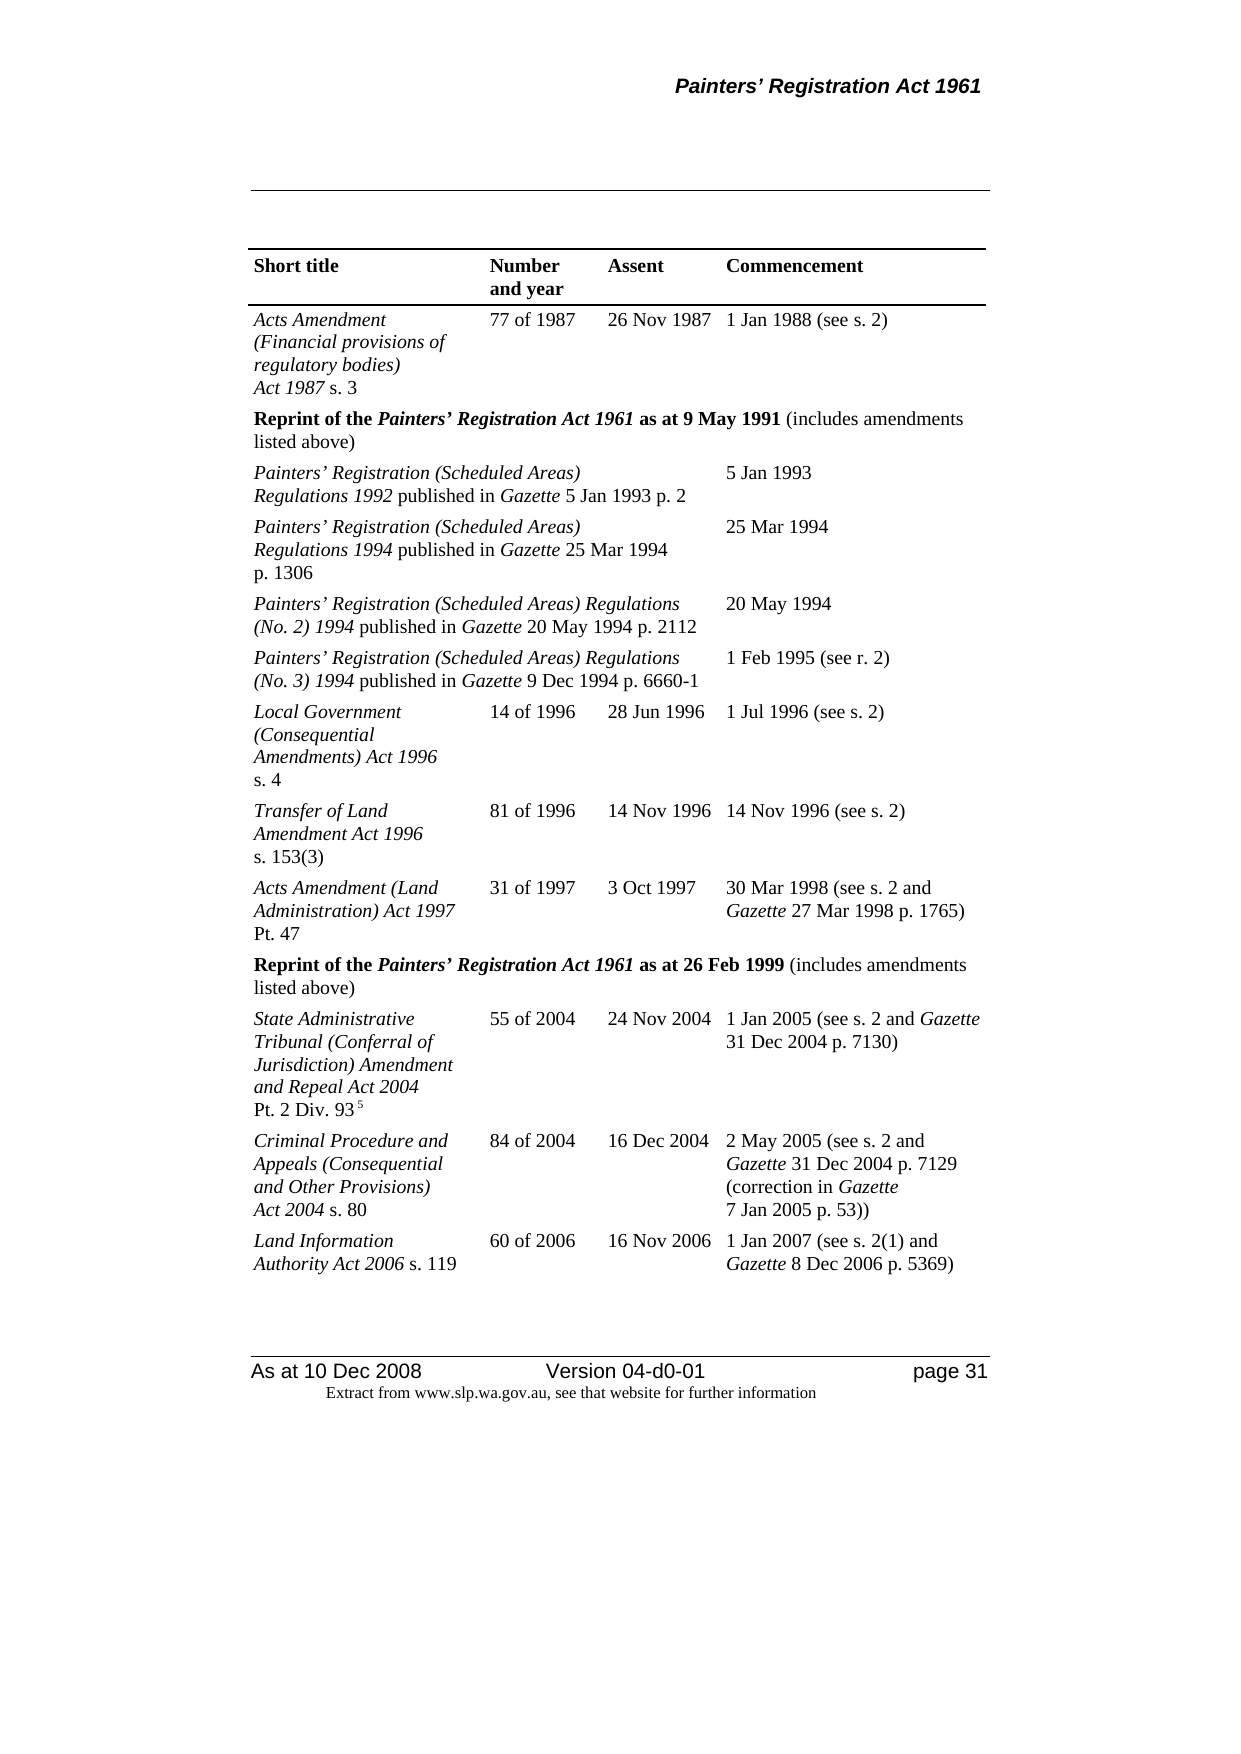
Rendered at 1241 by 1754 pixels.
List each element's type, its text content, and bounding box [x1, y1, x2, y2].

table_cell 1 Feb 1995 (see r. 2) [720, 642, 986, 696]
table_header Commencement [720, 250, 986, 303]
table_cell 14 Nov 1996 [602, 795, 720, 872]
table_cell 14 of 1996 [484, 696, 602, 795]
table_cell 2 May 2005 (see s. 2 and Gazette 31 Dec 2004 p. 7129 (correction in Gazette 7 Jan 2005 p. 53)) [720, 1125, 986, 1225]
table_cell Painters’ Registration (Scheduled Areas) Regulations (No. 2) 1994 published in Gazette 20 May 1994 p. 2112 [248, 588, 720, 642]
table_cell 24 Nov 2004 [602, 1003, 720, 1125]
table_cell 20 May 1994 [720, 588, 986, 642]
table_cell 1 Jan 2007 (see s. 2(1) and Gazette 8 Dec 2006 p. 5369) [720, 1225, 986, 1279]
table_cell Acts Amendment (Land Administration) Act 1997 Pt. 47 [248, 872, 484, 949]
table_cell 16 Nov 2006 [602, 1225, 720, 1279]
table_cell Reprint of the Painters’ Registration Act 1961 as at 9 May 1991 (includes amendments listed above) [248, 403, 986, 457]
table_cell 31 of 1997 [484, 872, 602, 949]
table_cell 55 of 2004 [484, 1003, 602, 1125]
table_cell 30 Mar 1998 (see s. 2 and Gazette 27 Mar 1998 p. 1765) [720, 872, 986, 949]
table_cell 26 Nov 1987 [602, 306, 720, 403]
table_cell 25 Mar 1994 [720, 511, 986, 588]
table_cell Reprint of the Painters’ Registration Act 1961 as at 26 Feb 1999 (includes amendments listed above) [248, 949, 986, 1003]
table_header Assent [602, 250, 720, 303]
table_cell Transfer of Land Amendment Act 1996 s. 153(3) [248, 795, 484, 872]
table_cell 84 of 2004 [484, 1125, 602, 1225]
table_cell 60 of 2006 [484, 1225, 602, 1279]
table_cell Painters’ Registration (Scheduled Areas) Regulations (No. 3) 1994 published in Gazette 9 Dec 1994 p. 6660-1 [248, 642, 720, 696]
table_cell 5 Jan 1993 [720, 457, 986, 511]
table_cell 1 Jul 1996 (see s. 2) [720, 696, 986, 795]
table_cell Land Information Authority Act 2006 s. 119 [248, 1225, 484, 1279]
table_cell 77 of 1987 [484, 306, 602, 403]
table_header Number and year [484, 250, 602, 303]
table_cell 28 Jun 1996 [602, 696, 720, 795]
table_cell State Administrative Tribunal (Conferral of Jurisdiction) Amendment and Repeal Act 2004 Pt. 2 Div. 93 5 [248, 1003, 484, 1125]
table_cell Painters’ Registration (Scheduled Areas) Regulations 1994 published in Gazette 25 Mar 1994 p. 1306 [248, 511, 720, 588]
table_cell 1 Jan 1988 (see s. 2) [720, 306, 986, 403]
table_cell Criminal Procedure and Appeals (Consequential and Other Provisions) Act 2004 s. 80 [248, 1125, 484, 1225]
table_cell Local Government (Consequential Amendments) Act 1996 s. 4 [248, 696, 484, 795]
table_cell 14 Nov 1996 (see s. 2) [720, 795, 986, 872]
table_cell 16 Dec 2004 [602, 1125, 720, 1225]
table_cell Painters’ Registration (Scheduled Areas) Regulations 1992 published in Gazette 5 Jan 1993 p. 2 [248, 457, 720, 511]
table_cell 1 Jan 2005 (see s. 2 and Gazette 31 Dec 2004 p. 7130) [720, 1003, 986, 1125]
table_cell Acts Amendment (Financial provisions of regulatory bodies) Act 1987 s. 3 [248, 306, 484, 403]
table_cell 3 Oct 1997 [602, 872, 720, 949]
table_header Short title [248, 250, 484, 303]
table_cell 81 of 1996 [484, 795, 602, 872]
